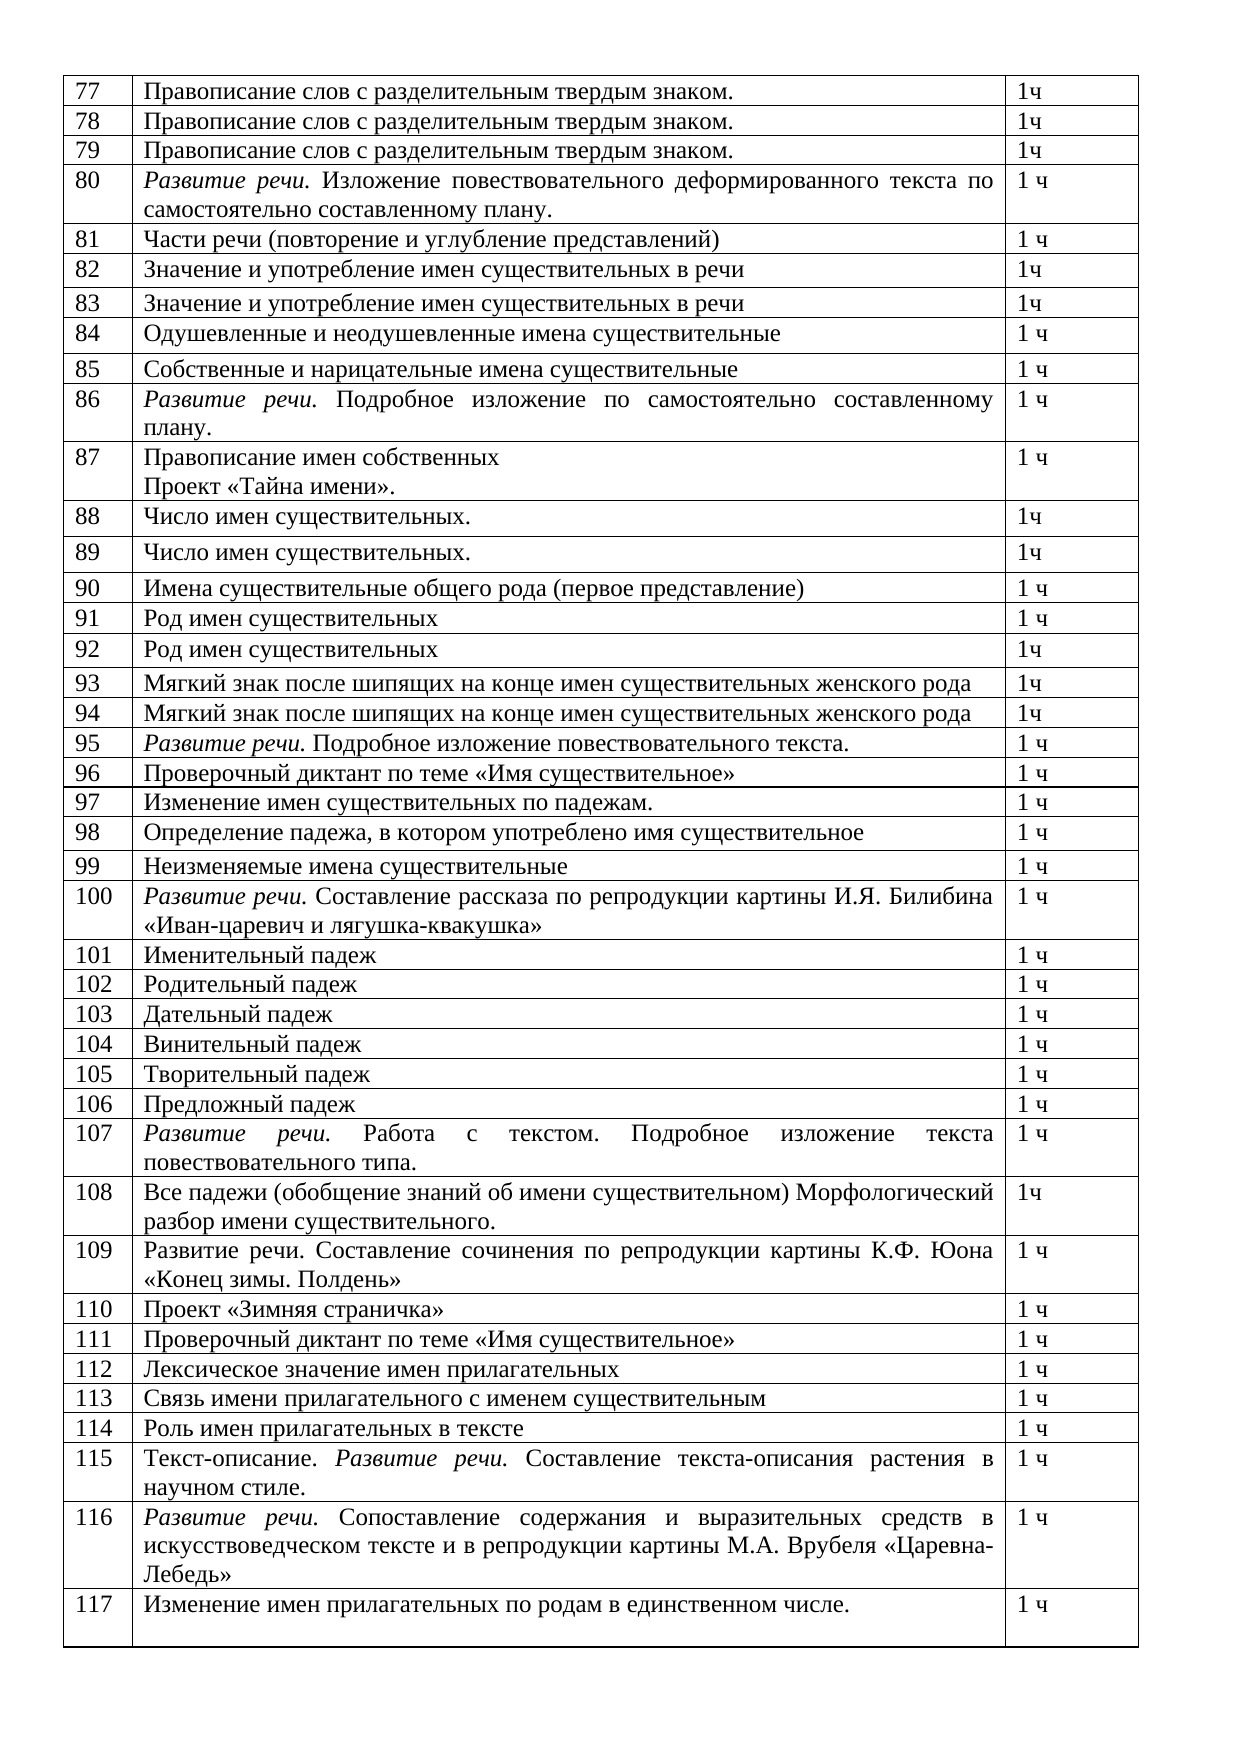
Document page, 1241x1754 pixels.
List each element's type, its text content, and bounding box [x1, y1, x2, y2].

table_cell 1 ч [1006, 442, 1138, 500]
table_cell Проект «Зимняя страничка» [133, 1294, 1005, 1323]
table_cell 92 [64, 634, 132, 667]
table_cell 104 [64, 1029, 132, 1058]
table_cell 1 ч [1006, 1236, 1138, 1293]
table_cell 87 [64, 442, 132, 500]
table_cell Именительный падеж [133, 940, 1005, 968]
table_cell 110 [64, 1294, 132, 1323]
table_cell 1 ч [1006, 1059, 1138, 1088]
table_cell Творительный падеж [133, 1059, 1005, 1088]
table_cell Развитие речи. Работа с текстом. Подробное изложение текста повествовательного типа. [133, 1119, 1005, 1176]
table_cell 93 [64, 668, 132, 697]
table_cell 1ч [1006, 76, 1138, 105]
table_cell 100 [64, 881, 132, 939]
table_cell Одушевленные и неодушевленные имена существительные [133, 318, 1005, 353]
table_cell 108 [64, 1177, 132, 1234]
table_cell Мягкий знак после шипящих на конце имен существительных женского рода [133, 698, 1005, 727]
table_cell 101 [64, 940, 132, 968]
table_cell 106 [64, 1089, 132, 1117]
table_cell 1 ч [1006, 1354, 1138, 1382]
table_cell Неизменяемые имена существительные [133, 851, 1005, 880]
table_cell 1 ч [1006, 1119, 1138, 1176]
table_cell Изменение имен существительных по падежам. [133, 788, 1005, 816]
table_cell 105 [64, 1059, 132, 1088]
table_cell 85 [64, 354, 132, 383]
table_cell 102 [64, 970, 132, 998]
table_cell 1 ч [1006, 817, 1138, 850]
table_cell 1ч [1006, 106, 1138, 134]
table_cell 1 ч [1006, 999, 1138, 1028]
table_cell Лексическое значение имен прилагательных [133, 1354, 1005, 1382]
table_cell 1ч [1006, 634, 1138, 667]
table_cell 1 ч [1006, 758, 1138, 786]
table_cell 84 [64, 318, 132, 353]
table_cell Связь имени прилагательного с именем существительным [133, 1384, 1005, 1412]
table_cell 1 ч [1006, 573, 1138, 602]
table_cell 107 [64, 1119, 132, 1176]
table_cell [133, 106, 1005, 134]
table_cell Правописание имен собственных Проект «Тайна имени». [133, 442, 1005, 500]
table_cell 1 ч [1006, 970, 1138, 998]
table_cell 1ч [1006, 254, 1138, 287]
table_cell 90 [64, 573, 132, 602]
table_cell 113 [64, 1384, 132, 1412]
table_cell Мягкий знак после шипящих на конце имен существительных женского рода [133, 668, 1005, 697]
table_cell 1ч [1006, 668, 1138, 697]
table_cell 97 [64, 788, 132, 816]
table_cell 83 [64, 288, 132, 317]
table_cell Развитие речи. Сопоставление содержания и выразительных средств в искусствоведческом тексте и в репродукции картины М.А. Врубеля «Царевна-Лебедь» [133, 1502, 1005, 1588]
table_cell 86 [64, 384, 132, 441]
table_cell 1ч [1006, 136, 1138, 164]
table_cell 1 ч [1006, 728, 1138, 757]
table_cell 1 ч [1006, 1384, 1138, 1412]
table_cell 98 [64, 817, 132, 850]
table_cell Определение падежа, в котором употреблено имя существительное [133, 817, 1005, 850]
table_cell Развитие речи. Составление сочинения по репродукции картины К.Ф. Юона «Конец зимы. Полдень» [133, 1236, 1005, 1293]
table_cell 109 [64, 1236, 132, 1293]
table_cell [133, 136, 1005, 164]
table_cell 1 ч [1006, 318, 1138, 353]
table_cell 80 [64, 165, 132, 223]
table_cell 91 [64, 603, 132, 633]
table_cell Предложный падеж [133, 1089, 1005, 1117]
table_cell Род имен существительных [133, 634, 1005, 667]
table_cell 1 ч [1006, 384, 1138, 441]
table_cell Родительный падеж [133, 970, 1005, 998]
table_cell 79 [64, 136, 132, 164]
table_cell Развитие речи. Составление рассказа по репродукции картины И.Я. Билибина «Иван-царевич и лягушка-квакушка» [133, 881, 1005, 939]
table_cell 114 [64, 1413, 132, 1442]
table_cell Все падежи (обобщение знаний об имени существительном) Морфологический разбор имени существительного. [133, 1177, 1005, 1234]
table_cell Значение и употребление имен существительных в речи [133, 288, 1005, 317]
table_cell 95 [64, 728, 132, 757]
table_cell 1 ч [1006, 1294, 1138, 1323]
table_cell Значение и употребление имен существительных в речи [133, 254, 1005, 287]
table_cell 1ч [1006, 501, 1138, 536]
table_cell Проверочный диктант по теме «Имя существительное» [133, 758, 1005, 786]
table_cell 77 [64, 76, 132, 105]
table_cell 1 ч [1006, 1443, 1138, 1501]
table_cell 1 ч [1006, 1089, 1138, 1117]
table_cell 94 [64, 698, 132, 727]
table_cell 1 ч [1006, 788, 1138, 816]
table_cell 1ч [1006, 698, 1138, 727]
table_cell Число имен существительных. [133, 501, 1005, 536]
table_cell 1 ч [1006, 224, 1138, 253]
table_cell 1 ч [1006, 1589, 1138, 1646]
table_cell 1 ч [1006, 940, 1138, 968]
table_cell 112 [64, 1354, 132, 1382]
table_cell 1 ч [1006, 354, 1138, 383]
table_cell 103 [64, 999, 132, 1028]
table_cell Развитие речи. Изложение повествовательного деформированного текста по самостоятельно составленному плану. [133, 165, 1005, 223]
table_cell Текст-описание. Развитие речи. Составление текста-описания растения в научном стиле. [133, 1443, 1005, 1501]
table_cell 1ч [1006, 537, 1138, 572]
table_cell 82 [64, 254, 132, 287]
table_cell 99 [64, 851, 132, 880]
table_cell Изменение имен прилагательных по родам в единственном числе. [133, 1589, 1005, 1646]
table_cell Дательный падеж [133, 999, 1005, 1028]
table_cell Имена существительные общего рода (первое представление) [133, 573, 1005, 602]
table_cell 1ч [1006, 1177, 1138, 1234]
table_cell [133, 76, 1005, 105]
table_cell 1 ч [1006, 165, 1138, 223]
table_cell 1 ч [1006, 1324, 1138, 1353]
table_cell 1 ч [1006, 881, 1138, 939]
table_cell 1ч [1006, 288, 1138, 317]
table_cell 116 [64, 1502, 132, 1588]
table_cell 1 ч [1006, 1413, 1138, 1442]
table_cell Части речи (повторение и углубление представлений) [133, 224, 1005, 253]
table_cell 1 ч [1006, 851, 1138, 880]
table_cell 111 [64, 1324, 132, 1353]
table_cell Роль имен прилагательных в тексте [133, 1413, 1005, 1442]
table_cell 1 ч [1006, 603, 1138, 633]
table_cell Развитие речи. Подробное изложение по самостоятельно составленному плану. [133, 384, 1005, 441]
table_cell 78 [64, 106, 132, 134]
table_cell 117 [64, 1589, 132, 1646]
table_cell 115 [64, 1443, 132, 1501]
table_cell 89 [64, 537, 132, 572]
table_cell Род имен существительных [133, 603, 1005, 633]
table_cell 81 [64, 224, 132, 253]
table_cell 88 [64, 501, 132, 536]
table_cell 96 [64, 758, 132, 786]
table_cell 1 ч [1006, 1502, 1138, 1588]
table_cell Винительный падеж [133, 1029, 1005, 1058]
table_cell Развитие речи. Подробное изложение повествовательного текста. [133, 728, 1005, 757]
table_cell Число имен существительных. [133, 537, 1005, 572]
table_cell 1 ч [1006, 1029, 1138, 1058]
table_cell Собственные и нарицательные имена существительные [133, 354, 1005, 383]
table_cell Проверочный диктант по теме «Имя существительное» [133, 1324, 1005, 1353]
